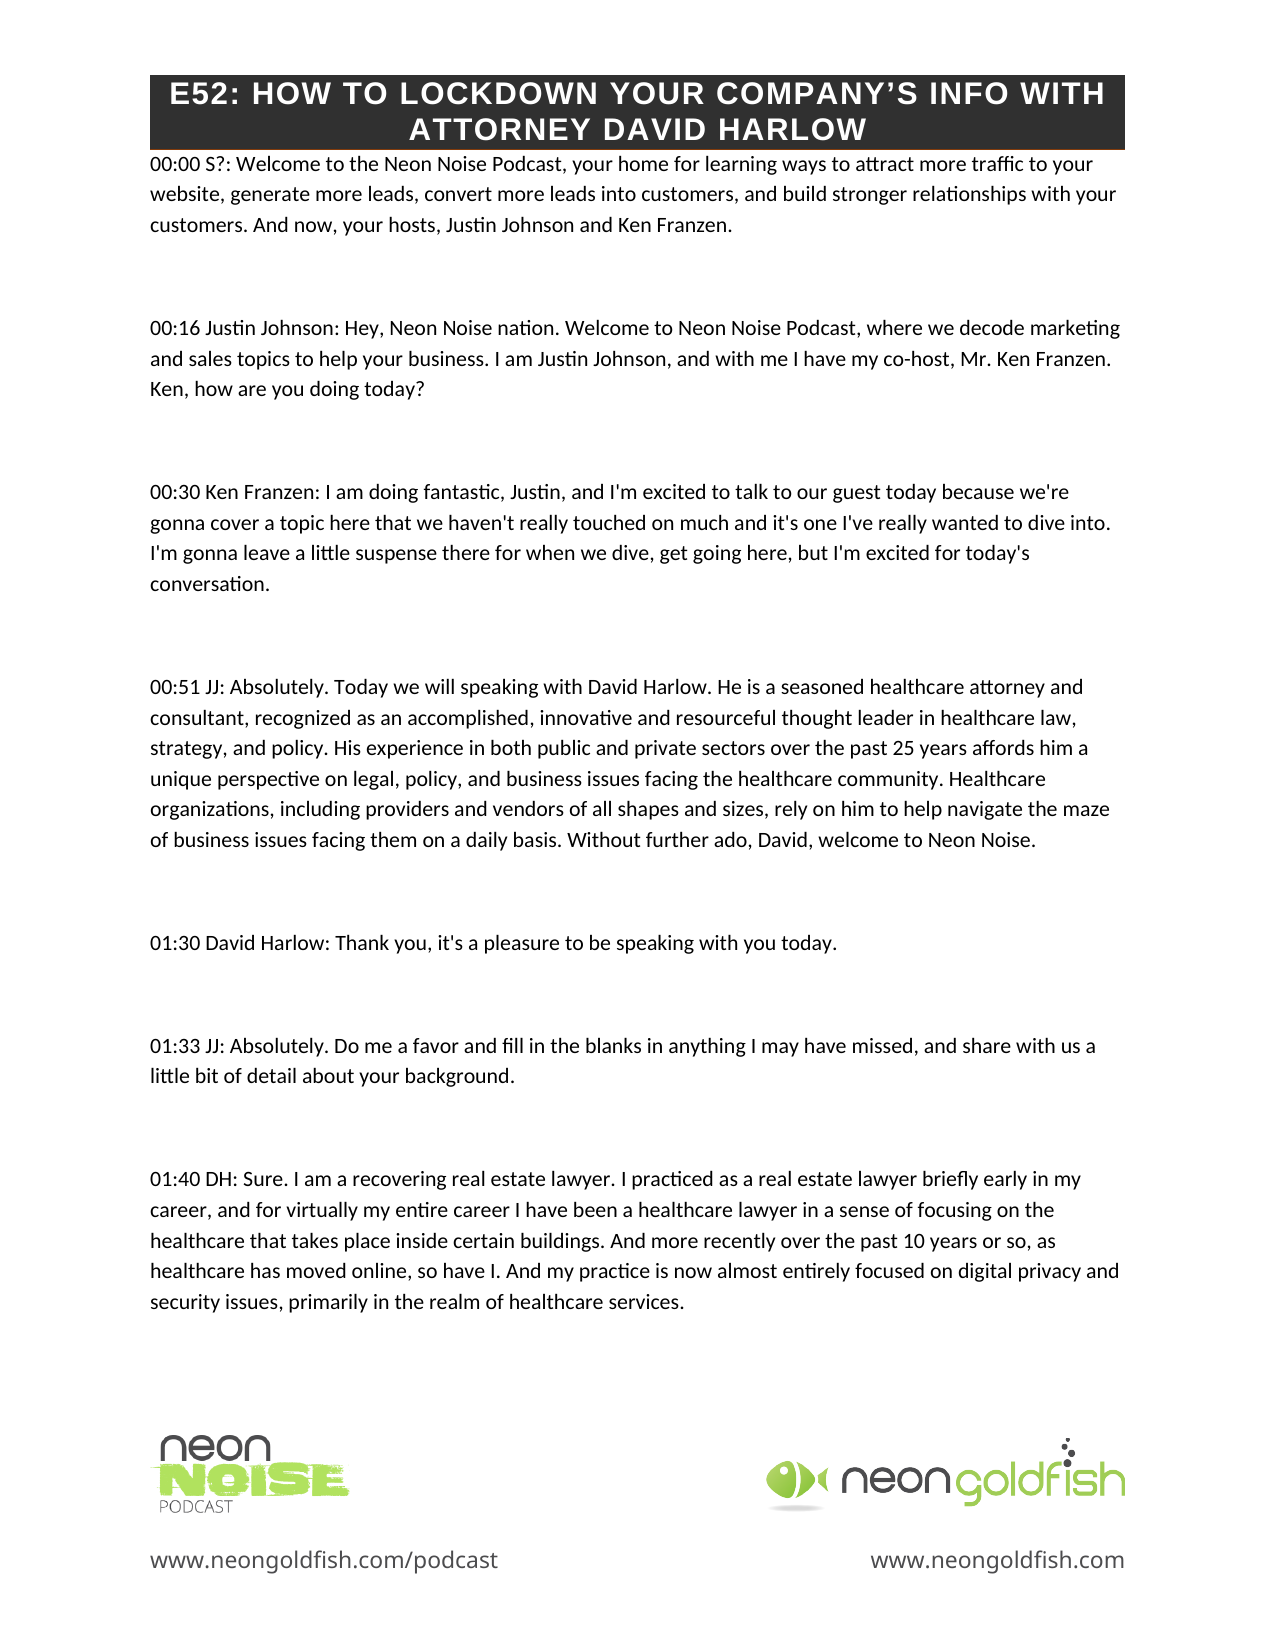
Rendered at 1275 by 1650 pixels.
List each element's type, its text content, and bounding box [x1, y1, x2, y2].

text 01:40 DH: Sure. I am a recovering real estate lawyer. I practiced as a real estate lawyer briefly early in my career, and for virtually my entire career I have been a healthcare lawyer in a sense of focusing on the healthcare that takes place inside certain buildings. And more recently over the past 10 years or so, as healthcare has moved online, so have I. And my practice is now almost entirely focused on digital privacy and security issues, primarily in the realm of healthcare services. [150, 1166, 1125, 1315]
text 01:30 David Harlow: Thank you, it's a pleasure to be speaking with you today. [150, 929, 1125, 956]
text 00:51 JJ: Absolutely. Today we will speaking with David Harlow. He is a seasoned healthcare attorney and consultant, recognized as an accomplished, innovative and resourceful thought leader in healthcare law, strategy, and policy. His experience in both public and private sectors over the past 25 years affords him a unique perspective on legal, policy, and business issues facing the healthcare community. Healthcare organizations, including providers and vendors of all shapes and sizes, rely on him to help navigate the maze of business issues facing them on a daily basis. Without further ado, David, welcome to Neon Noise. [150, 673, 1125, 853]
picture [150, 1431, 350, 1513]
text 00:30 Ken Franzen: I am doing fantastic, Justin, and I'm excited to talk to our guest today because we're gonna cover a topic here that we haven't really touched on much and it's one I've really wanted to dive into. I'm gonna leave a little suspense there for when we dive, get going here, but I'm excited for today's conversation. [150, 478, 1125, 597]
text 01:33 JJ: Absolutely. Do me a favor and fill in the blanks in anything I may have missed, and share with us a little bit of detail about your background. [150, 1032, 1125, 1089]
text 00:00 S?: Welcome to the Neon Noise Podcast, your home for learning ways to attract more traffic to your website, generate more leads, convert more leads into customers, and build stronger relationships with your customers. And now, your hosts, Justin Johnson and Ken Franzen. [150, 150, 1125, 238]
text 00:16 Justin Johnson: Hey, Neon Noise nation. Welcome to Neon Noise Podcast, where we decode marketing and sales topics to help your business. I am Justin Johnson, and with me I have my co-host, Mr. Ken Franzen. Ken, how are you doing today? [150, 314, 1125, 402]
picture [765, 1438, 1125, 1513]
